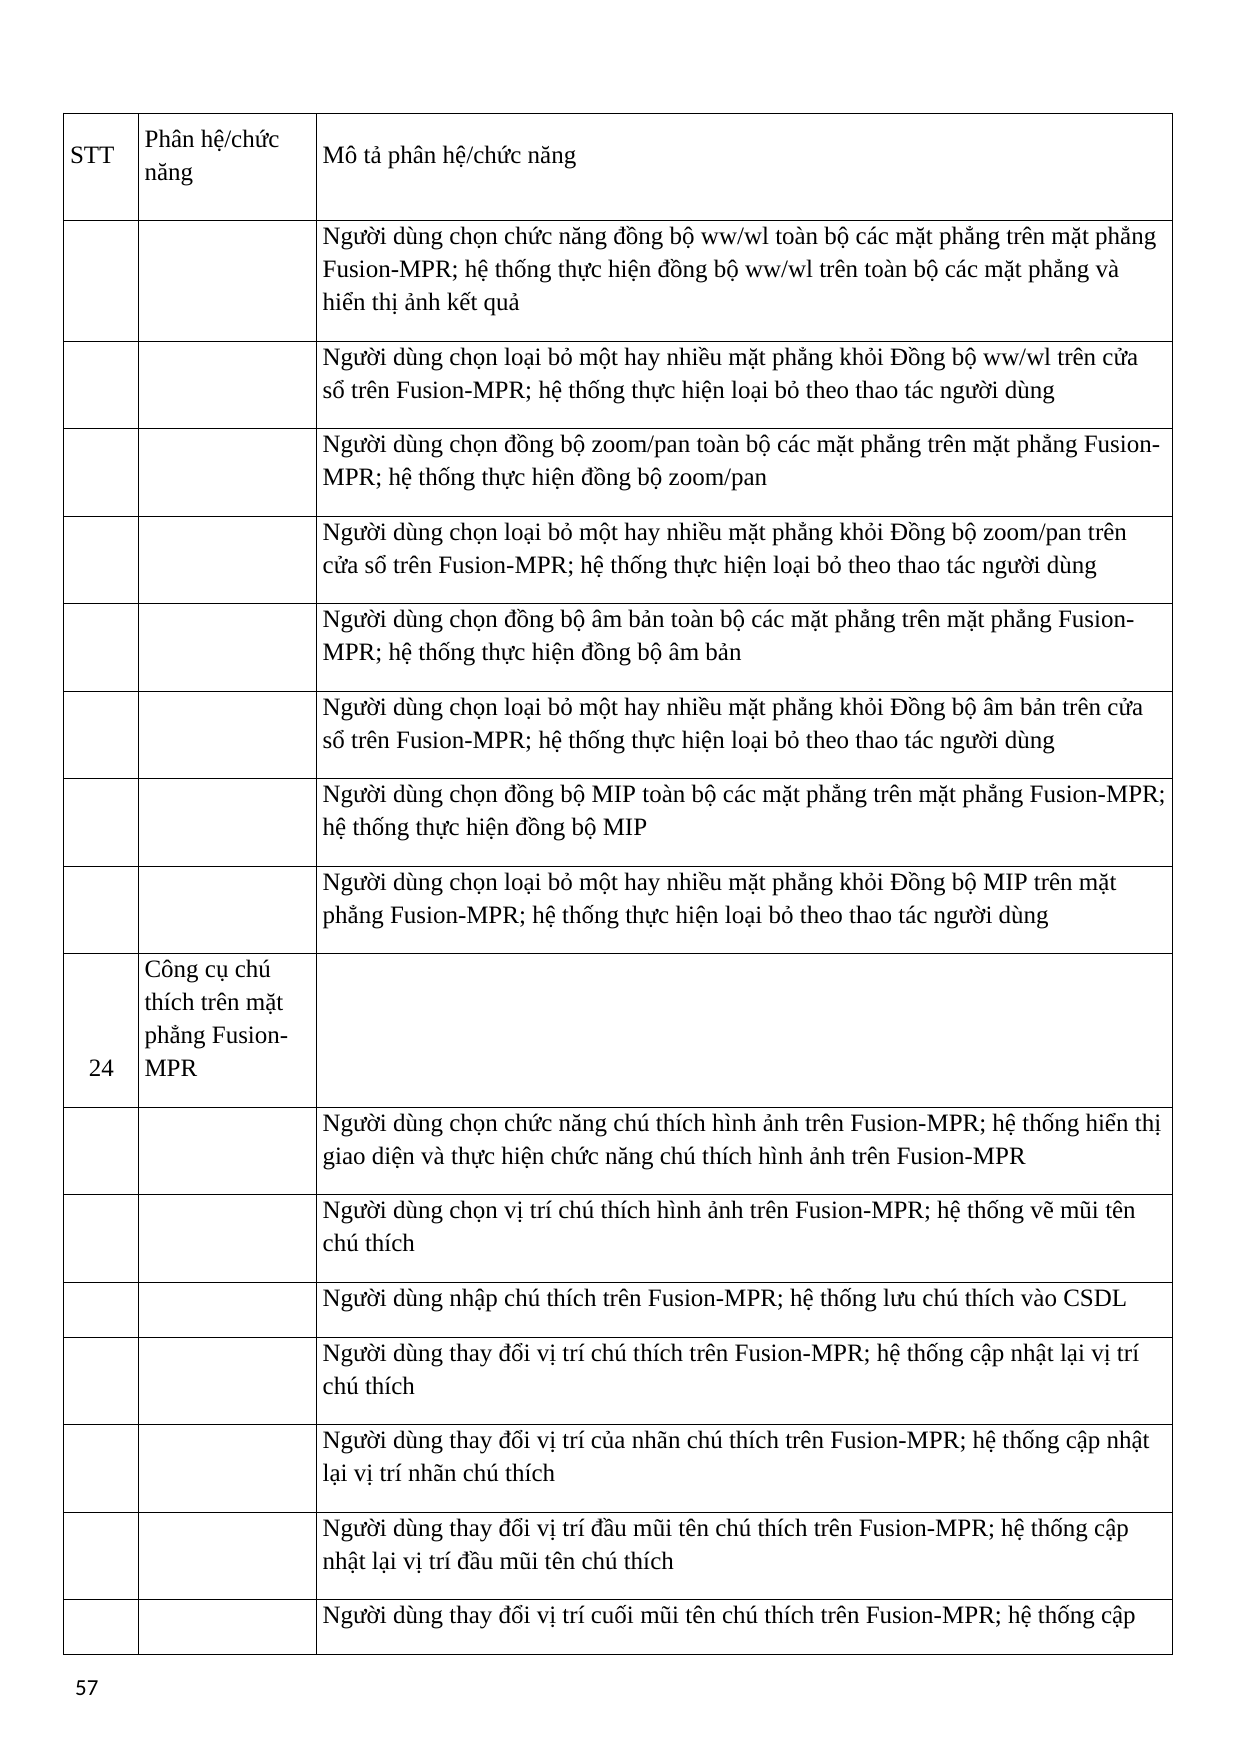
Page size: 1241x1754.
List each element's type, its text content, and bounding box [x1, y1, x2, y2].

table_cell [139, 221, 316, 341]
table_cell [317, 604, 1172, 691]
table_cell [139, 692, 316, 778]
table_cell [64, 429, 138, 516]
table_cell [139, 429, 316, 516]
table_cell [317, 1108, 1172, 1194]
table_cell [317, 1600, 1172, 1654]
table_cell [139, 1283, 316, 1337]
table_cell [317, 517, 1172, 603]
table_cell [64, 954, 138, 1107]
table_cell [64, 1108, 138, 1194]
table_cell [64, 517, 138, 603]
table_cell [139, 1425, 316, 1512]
table_header STT [64, 114, 138, 220]
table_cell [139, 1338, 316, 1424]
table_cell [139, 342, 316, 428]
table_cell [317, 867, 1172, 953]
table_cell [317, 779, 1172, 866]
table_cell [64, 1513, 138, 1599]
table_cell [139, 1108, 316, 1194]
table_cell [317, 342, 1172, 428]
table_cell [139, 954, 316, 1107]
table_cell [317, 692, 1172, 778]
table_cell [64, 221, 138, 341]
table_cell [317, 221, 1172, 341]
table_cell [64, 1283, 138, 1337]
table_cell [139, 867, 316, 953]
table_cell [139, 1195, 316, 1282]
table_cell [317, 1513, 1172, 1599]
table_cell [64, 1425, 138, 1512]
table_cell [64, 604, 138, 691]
table_header Phân hệ/chức năng [139, 114, 316, 220]
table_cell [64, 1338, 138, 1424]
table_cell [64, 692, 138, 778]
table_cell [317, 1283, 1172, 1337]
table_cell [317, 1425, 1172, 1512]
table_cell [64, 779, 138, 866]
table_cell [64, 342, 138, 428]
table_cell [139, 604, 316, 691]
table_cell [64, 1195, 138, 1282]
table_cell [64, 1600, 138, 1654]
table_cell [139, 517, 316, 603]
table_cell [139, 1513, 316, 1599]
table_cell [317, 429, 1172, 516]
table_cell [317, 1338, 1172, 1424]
table_header Mô tả phân hệ/chức năng [317, 114, 1172, 220]
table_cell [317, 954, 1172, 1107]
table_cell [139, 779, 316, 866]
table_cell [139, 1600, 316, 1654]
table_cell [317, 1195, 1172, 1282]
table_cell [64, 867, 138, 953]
